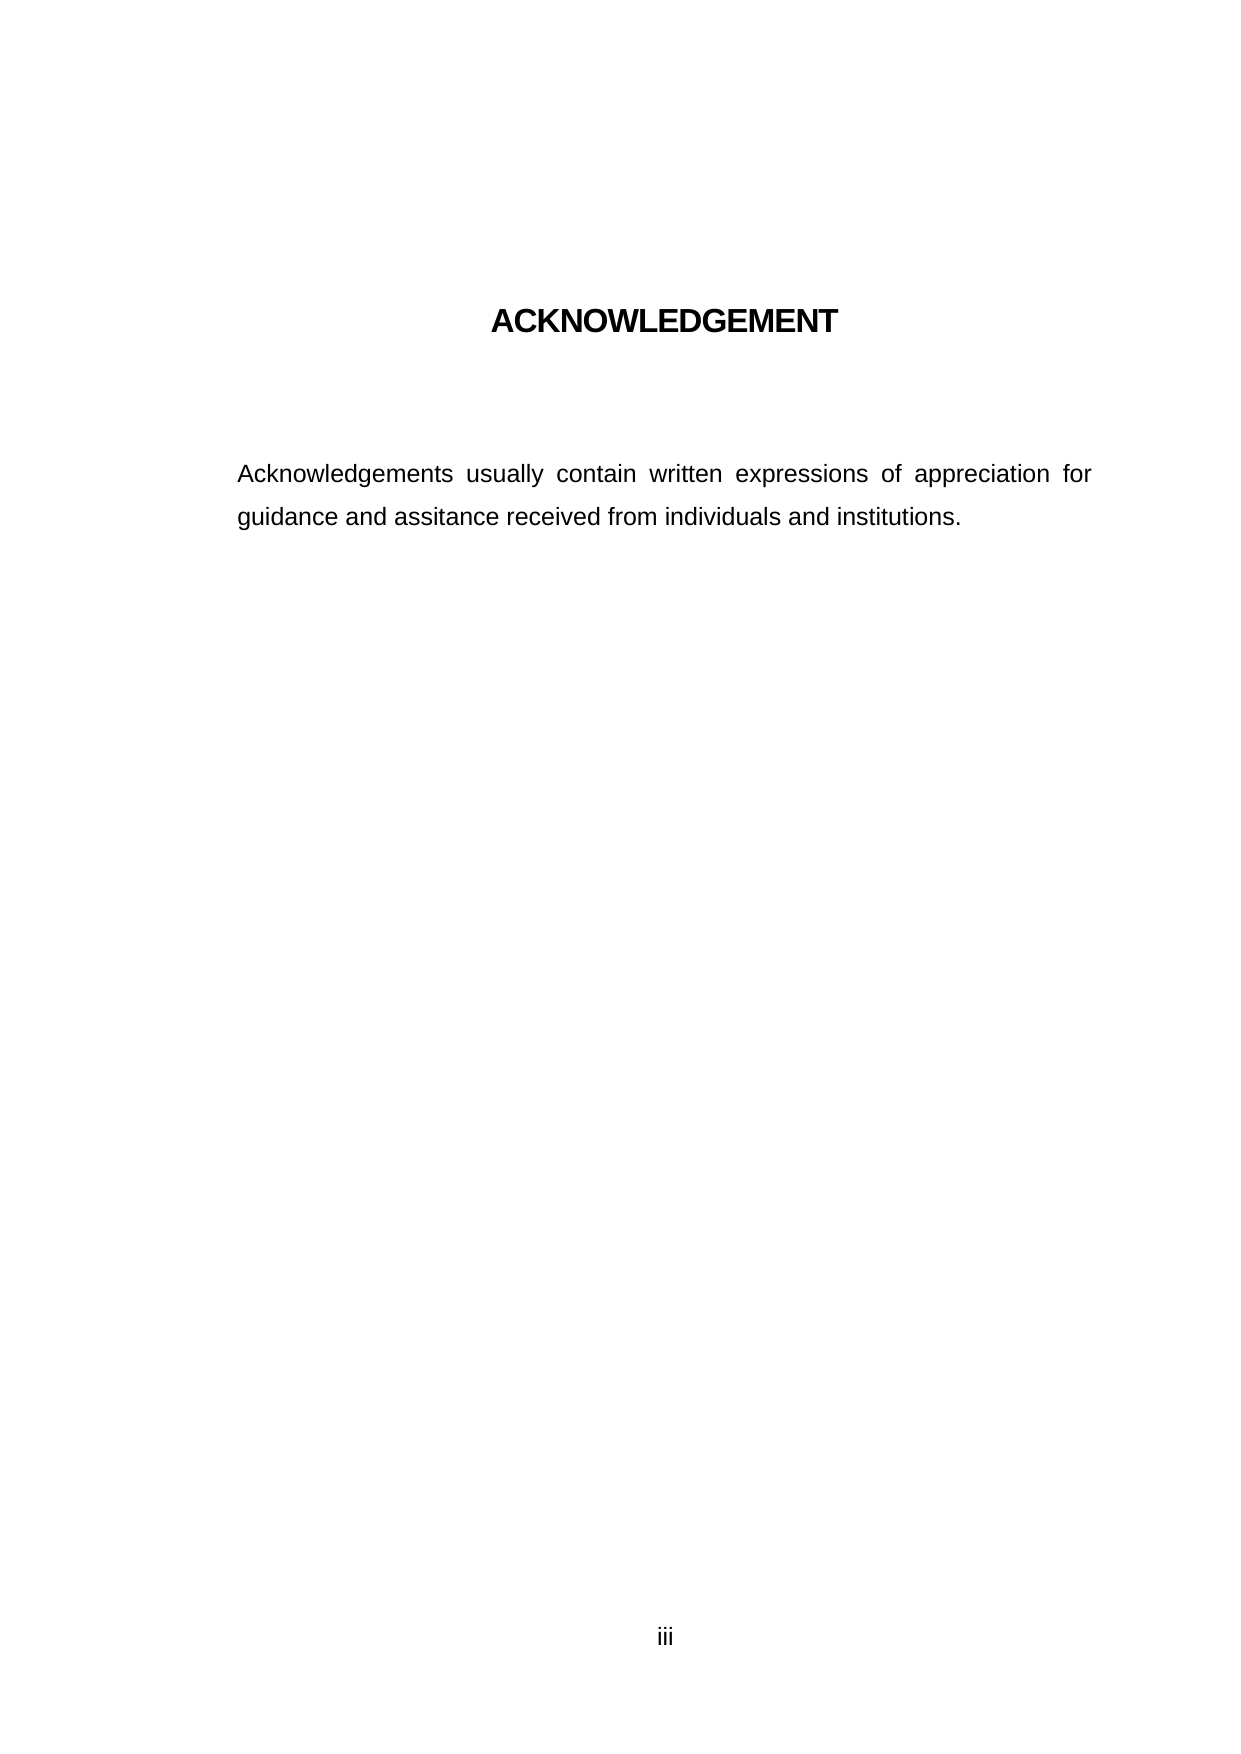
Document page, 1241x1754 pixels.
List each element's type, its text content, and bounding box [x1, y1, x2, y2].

subtitle Acknowledgements usually contain written expressions of appreciation for guidance and assitance received from individuals and institutions. [237, 459, 1093, 531]
title Acknowledgement [237, 301, 1093, 340]
